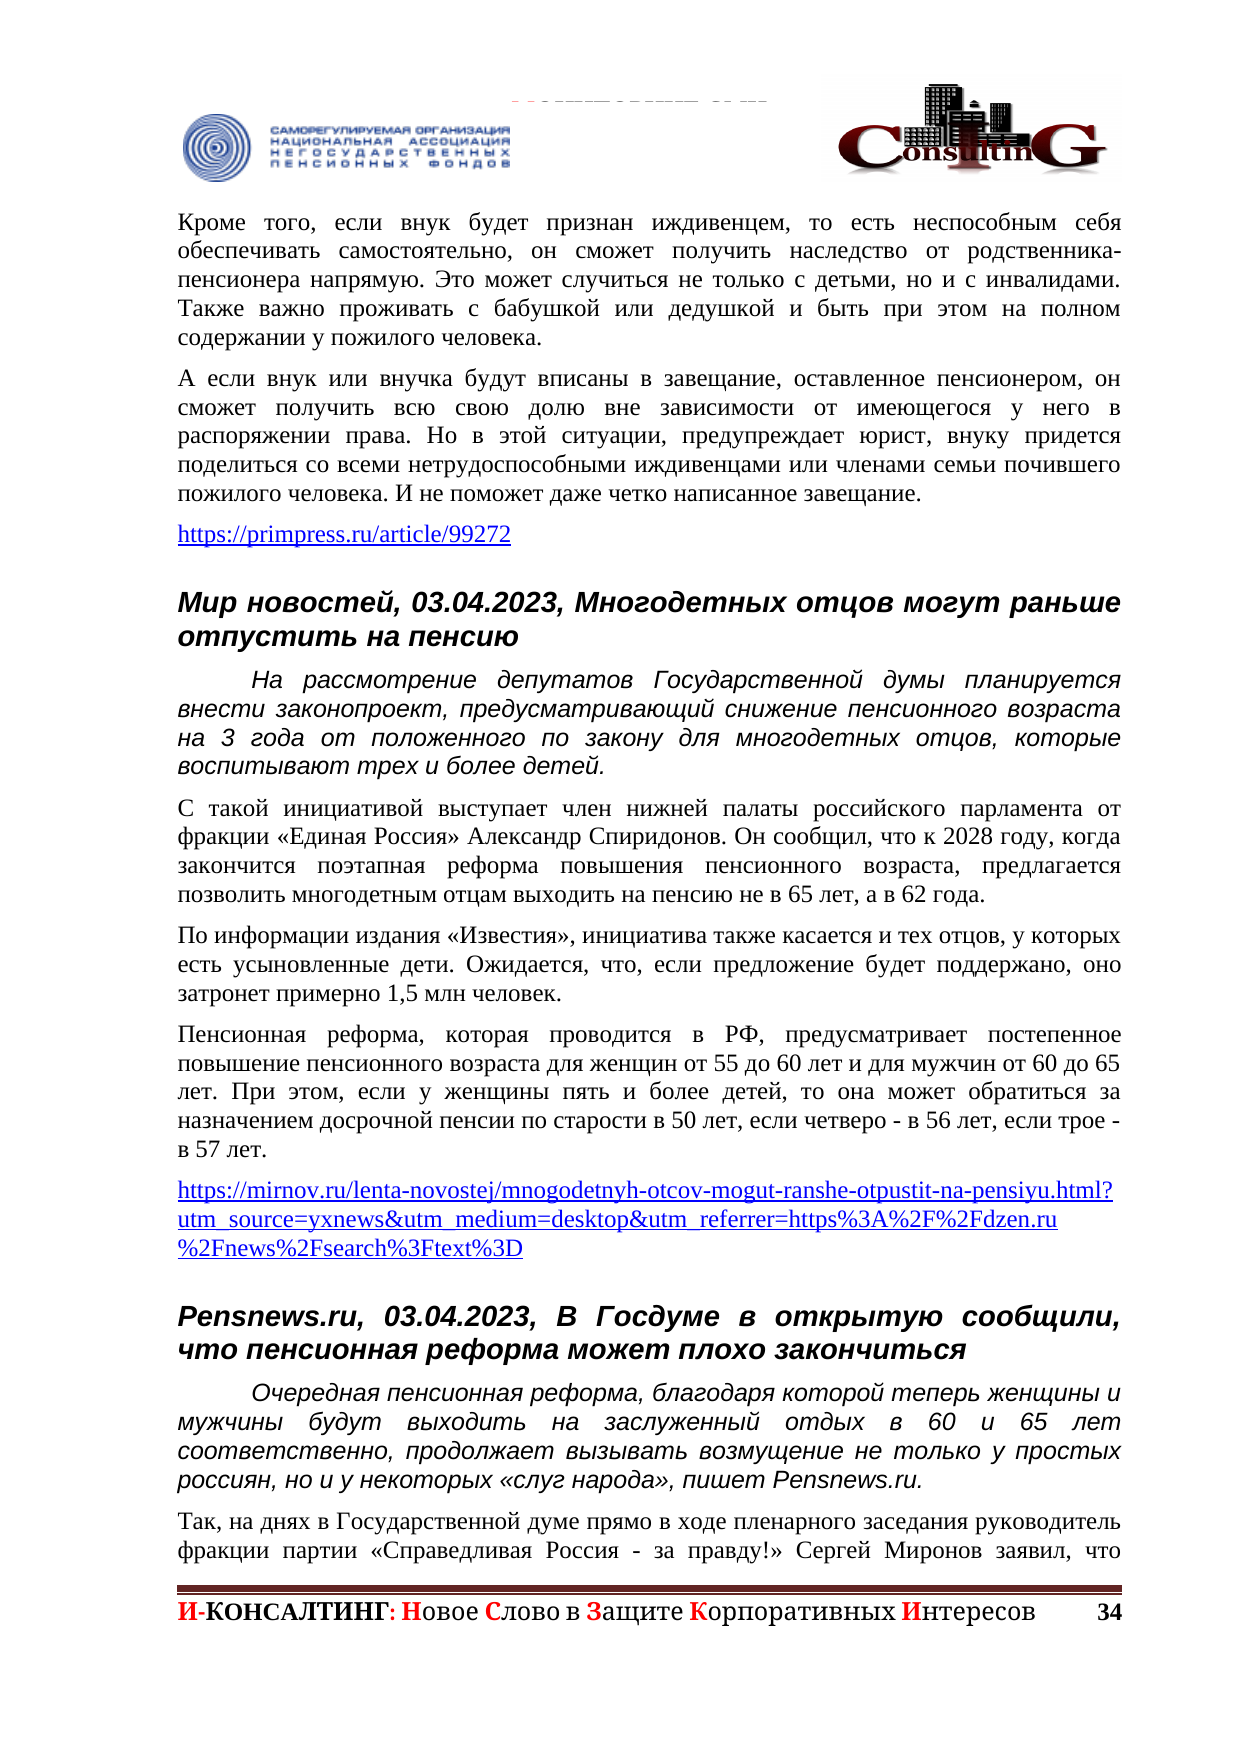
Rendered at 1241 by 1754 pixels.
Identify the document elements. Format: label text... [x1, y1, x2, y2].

subtitle На рассмотрение депутатов Государственной думы планируется внести законопроект, предусматривающий снижение пенсионного возраста на 3 года от положенного по закону для многодетных отцов, которые воспитывают трех и более детей. [177, 665, 1122, 780]
text https://primpress.ru/article/99272 [177, 519, 1122, 548]
subtitle Очередная пенсионная реформа, благодаря которой теперь женщины и мужчины будут выходить на заслуженный отдых в 60 и 65 лет соответственно, продолжает вызывать возмущение не только у простых россиян, но и у некоторых «слуг народа», пишет Pensnews.ru. [177, 1378, 1122, 1493]
picture [821, 73, 1122, 182]
text Кроме того, если внук будет признан иждивенцем, то есть неспособным себя обеспечивать самостоятельно, он сможет получить наследство от родственника-пенсионера напрямую. Это может случиться не только с детьми, но и с инвалидами. Также важно проживать с бабушкой или дедушкой и быть при этом на полном содержании у пожилого человека. [177, 207, 1122, 351]
picture [183, 114, 510, 182]
text По информации издания «Известия», инициатива также касается и тех отцов, у которых есть усыновленные дети. Ожидается, что, если предложение будет поддержано, оно затронет примерно 1,5 млн человек. [177, 920, 1122, 1006]
subtitle Pensnews.ru, 03.04.2023, В Госдуме в открытую сообщили, что пенсионная реформа может плохо закончиться [177, 1299, 1122, 1366]
text Пенсионная реформа, которая проводится в РФ, предусматривает постепенное повышение пенсионного возраста для женщин от 55 до 60 лет и для мужчин от 60 до 65 лет. При этом, если у женщины пять и более детей, то она может обратиться за назначением досрочной пенсии по старости в 50 лет, если четверо - в 56 лет, если трое - в 57 лет. [177, 1019, 1122, 1163]
text А если внук или внучка будут вписаны в завещание, оставленное пенсионером, он сможет получить всю свою долю вне зависимости от имеющегося у него в распоряжении права. Но в этой ситуации, предупреждает юрист, внуку придется поделиться со всеми нетрудоспособными иждивенцами или членами семьи почившего пожилого человека. И не поможет даже четко написанное завещание. [177, 363, 1122, 507]
text https://mirnov.ru/lenta-novostej/mnogodetnyh-otcov-mogut-ranshe-otpustit-na-pensiyu.html?utm_source=yxnews&utm_medium=desktop&utm_referrer=https%3A%2F%2Fdzen.ru%2Fnews%2Fsearch%3Ftext%3D [177, 1175, 1122, 1261]
text С такой инициативой выступает член нижней палаты российского парламента от фракции «Единая Россия» Александр Спиридонов. Он сообщил, что к 2028 году, когда закончится поэтапная реформа повышения пенсионного возраста, предлагается позволить многодетным отцам выходить на пенсию не в 65 лет, а в 62 года. [177, 793, 1122, 908]
subtitle Мир новостей, 03.04.2023, Многодетных отцов могут раньше отпустить на пенсию [177, 586, 1122, 653]
